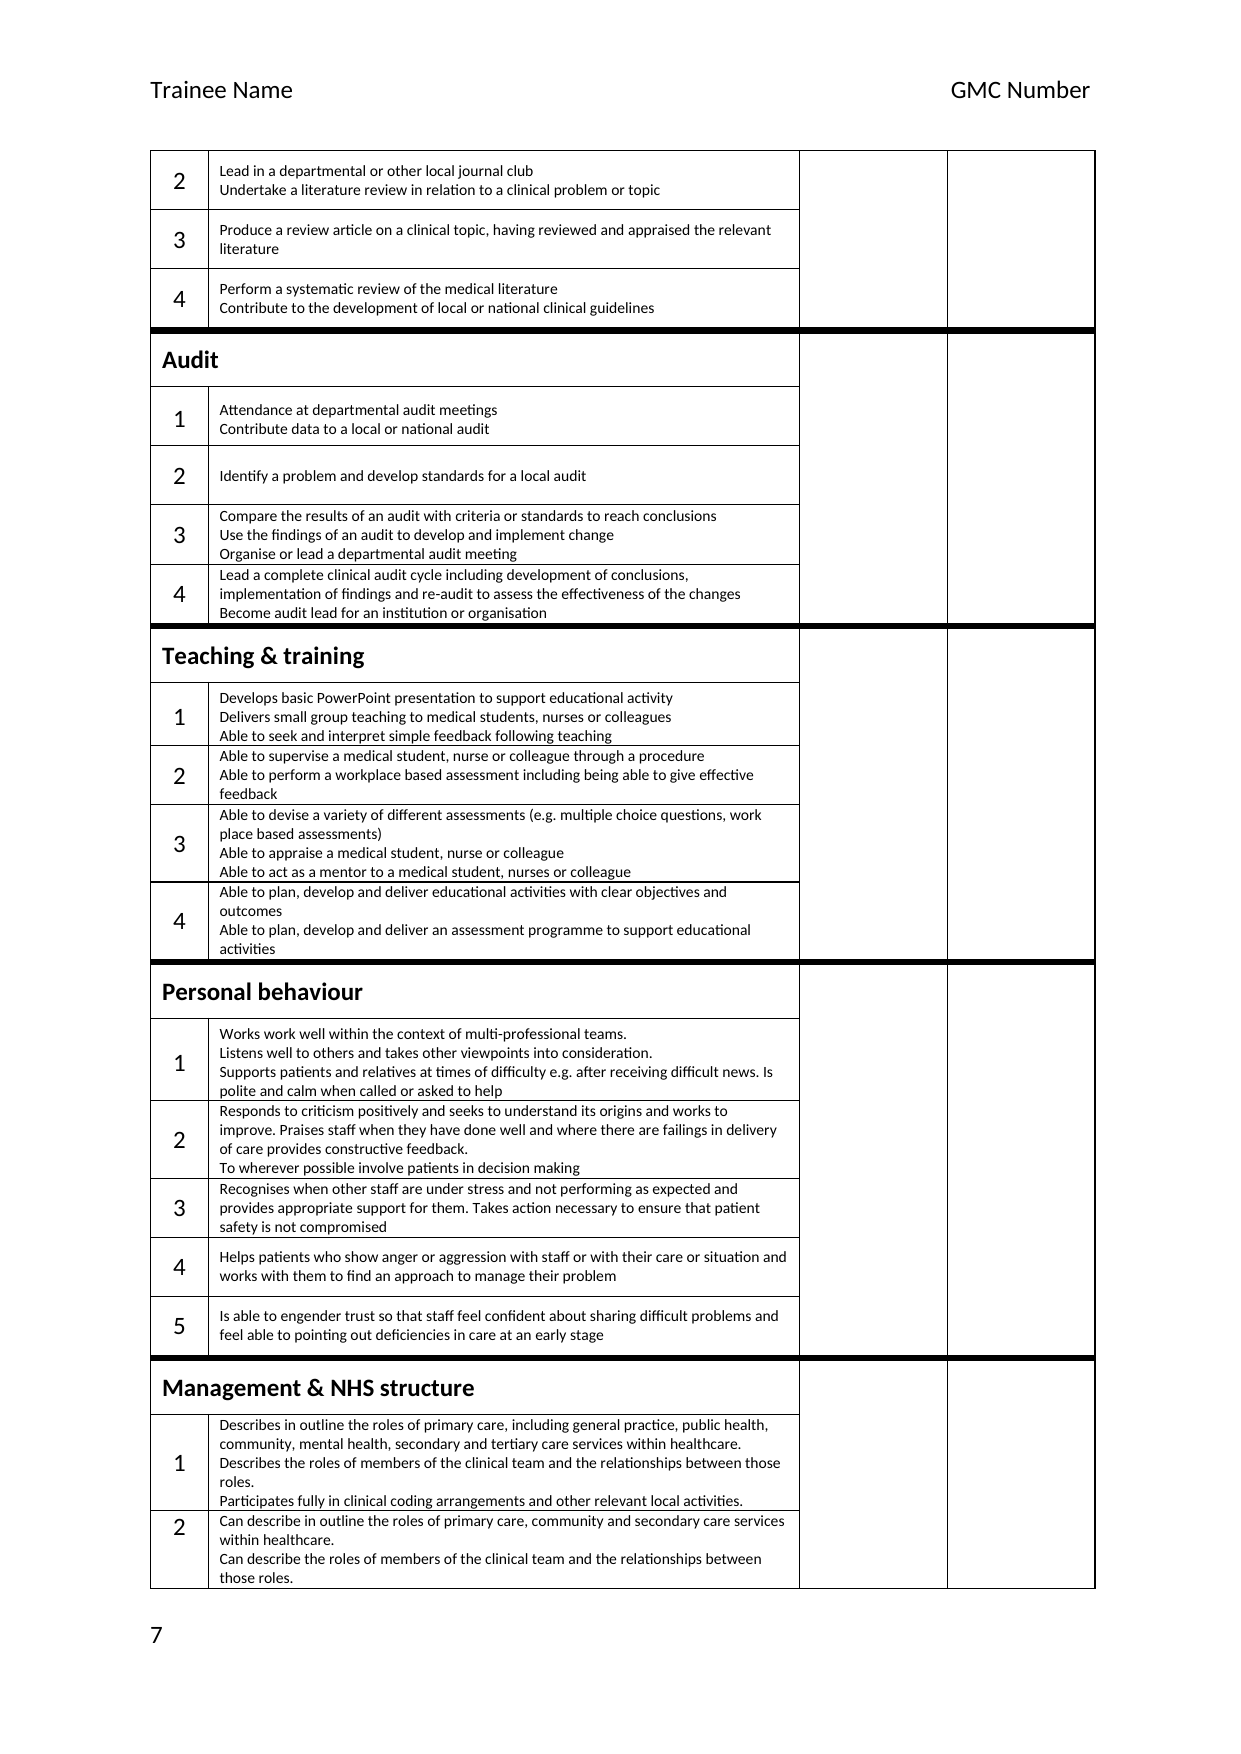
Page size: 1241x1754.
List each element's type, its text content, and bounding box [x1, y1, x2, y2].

table_cell [800, 334, 947, 622]
table_cell 3 [151, 805, 208, 881]
table_cell 1 [151, 683, 208, 745]
table_cell Able to devise a variety of different assessments (e.g. multiple choice questions, work place based assessments) Able to appraise a medical student, nurse or colleague Able to act as a mentor to a medical student, nurses or colleague [209, 805, 799, 881]
table_cell Responds to criticism positively and seeks to understand its origins and works to improve. Praises staff when they have done well and where there are failings in delivery of care provides constructive feedback. To wherever possible involve patients in decision making [209, 1101, 799, 1177]
table_cell 2 [151, 1511, 208, 1587]
table_cell 2 [151, 1101, 208, 1177]
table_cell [209, 1511, 799, 1587]
table_cell Identify a problem and develop standards for a local audit [209, 446, 799, 504]
table_cell [800, 965, 947, 1355]
table_cell [800, 629, 947, 959]
table_cell Lead a complete clinical audit cycle including development of conclusions, implementation of findings and re-audit to assess the effectiveness of the changes Become audit lead for an institution or organisation [209, 565, 799, 622]
table_cell Helps patients who show anger or aggression with staff or with their care or situation and works with them to find an approach to manage their problem [209, 1238, 799, 1296]
table_cell 4 [151, 565, 208, 622]
table_cell Attendance at departmental audit meetings Contribute data to a local or national audit [209, 387, 799, 445]
table_cell 4 [151, 1238, 208, 1296]
table_cell 3 [151, 210, 208, 268]
table_cell Personal behaviour [151, 965, 799, 1018]
table_cell 1 [151, 1019, 208, 1100]
table_cell Recognises when other staff are under stress and not performing as expected and provides appropriate support for them. Takes action necessary to ensure that patient safety is not compromised [209, 1179, 799, 1237]
table_cell [948, 629, 1094, 959]
table_cell Describes in outline the roles of primary care, including general practice, public health, community, mental health, secondary and tertiary care services within healthcare. Describes the roles of members of the clinical team and the relationships between those roles. Participates fully in clinical coding arrangements and other relevant local activities. [209, 1415, 799, 1510]
table_cell Compare the results of an audit with criteria or standards to reach conclusions Use the findings of an audit to develop and implement change Organise or lead a departmental audit meeting [209, 505, 799, 563]
table_cell Able to supervise a medical student, nurse or colleague through a procedure Able to perform a workplace based assessment including being able to give effective feedback [209, 746, 799, 804]
table_cell Able to plan, develop and deliver educational activities with clear objectives and outcomes Able to plan, develop and deliver an assessment programme to support educational activities [209, 883, 799, 959]
table_cell [948, 1361, 1094, 1587]
table_cell Develops basic PowerPoint presentation to support educational activity Delivers small group teaching to medical students, nurses or colleagues Able to seek and interpret simple feedback following teaching [209, 683, 799, 745]
table_cell 4 [151, 883, 208, 959]
table_cell Is able to engender trust so that staff feel confident about sharing difficult problems and feel able to pointing out deficiencies in care at an early stage [209, 1297, 799, 1355]
table_cell Perform a systematic review of the medical literature Contribute to the development of local or national clinical guidelines [209, 269, 799, 327]
table_cell Works work well within the context of multi-professional teams. Listens well to others and takes other viewpoints into consideration. Supports patients and relatives at times of difficulty e.g. after receiving difficult news. Is polite and calm when called or asked to help [209, 1019, 799, 1100]
table_cell [948, 334, 1094, 622]
table_cell [948, 965, 1094, 1355]
table_cell 1 [151, 1415, 208, 1510]
table_cell 1 [151, 387, 208, 445]
table_cell 3 [151, 505, 208, 563]
table_cell Management & NHS structure [151, 1361, 799, 1414]
table_cell [800, 1361, 947, 1587]
table_cell 3 [151, 1179, 208, 1237]
table_cell 4 [151, 269, 208, 327]
table_cell 2 [151, 746, 208, 804]
table_cell 5 [151, 1297, 208, 1355]
table_cell Teaching & training [151, 629, 799, 682]
table_cell Lead in a departmental or other local journal club Undertake a literature review in relation to a clinical problem or topic [209, 151, 799, 209]
table_cell Audit [151, 334, 799, 386]
table_cell 2 [151, 446, 208, 504]
table_cell Produce a review article on a clinical topic, having reviewed and appraised the relevant literature [209, 210, 799, 268]
table_cell 2 [151, 151, 208, 209]
